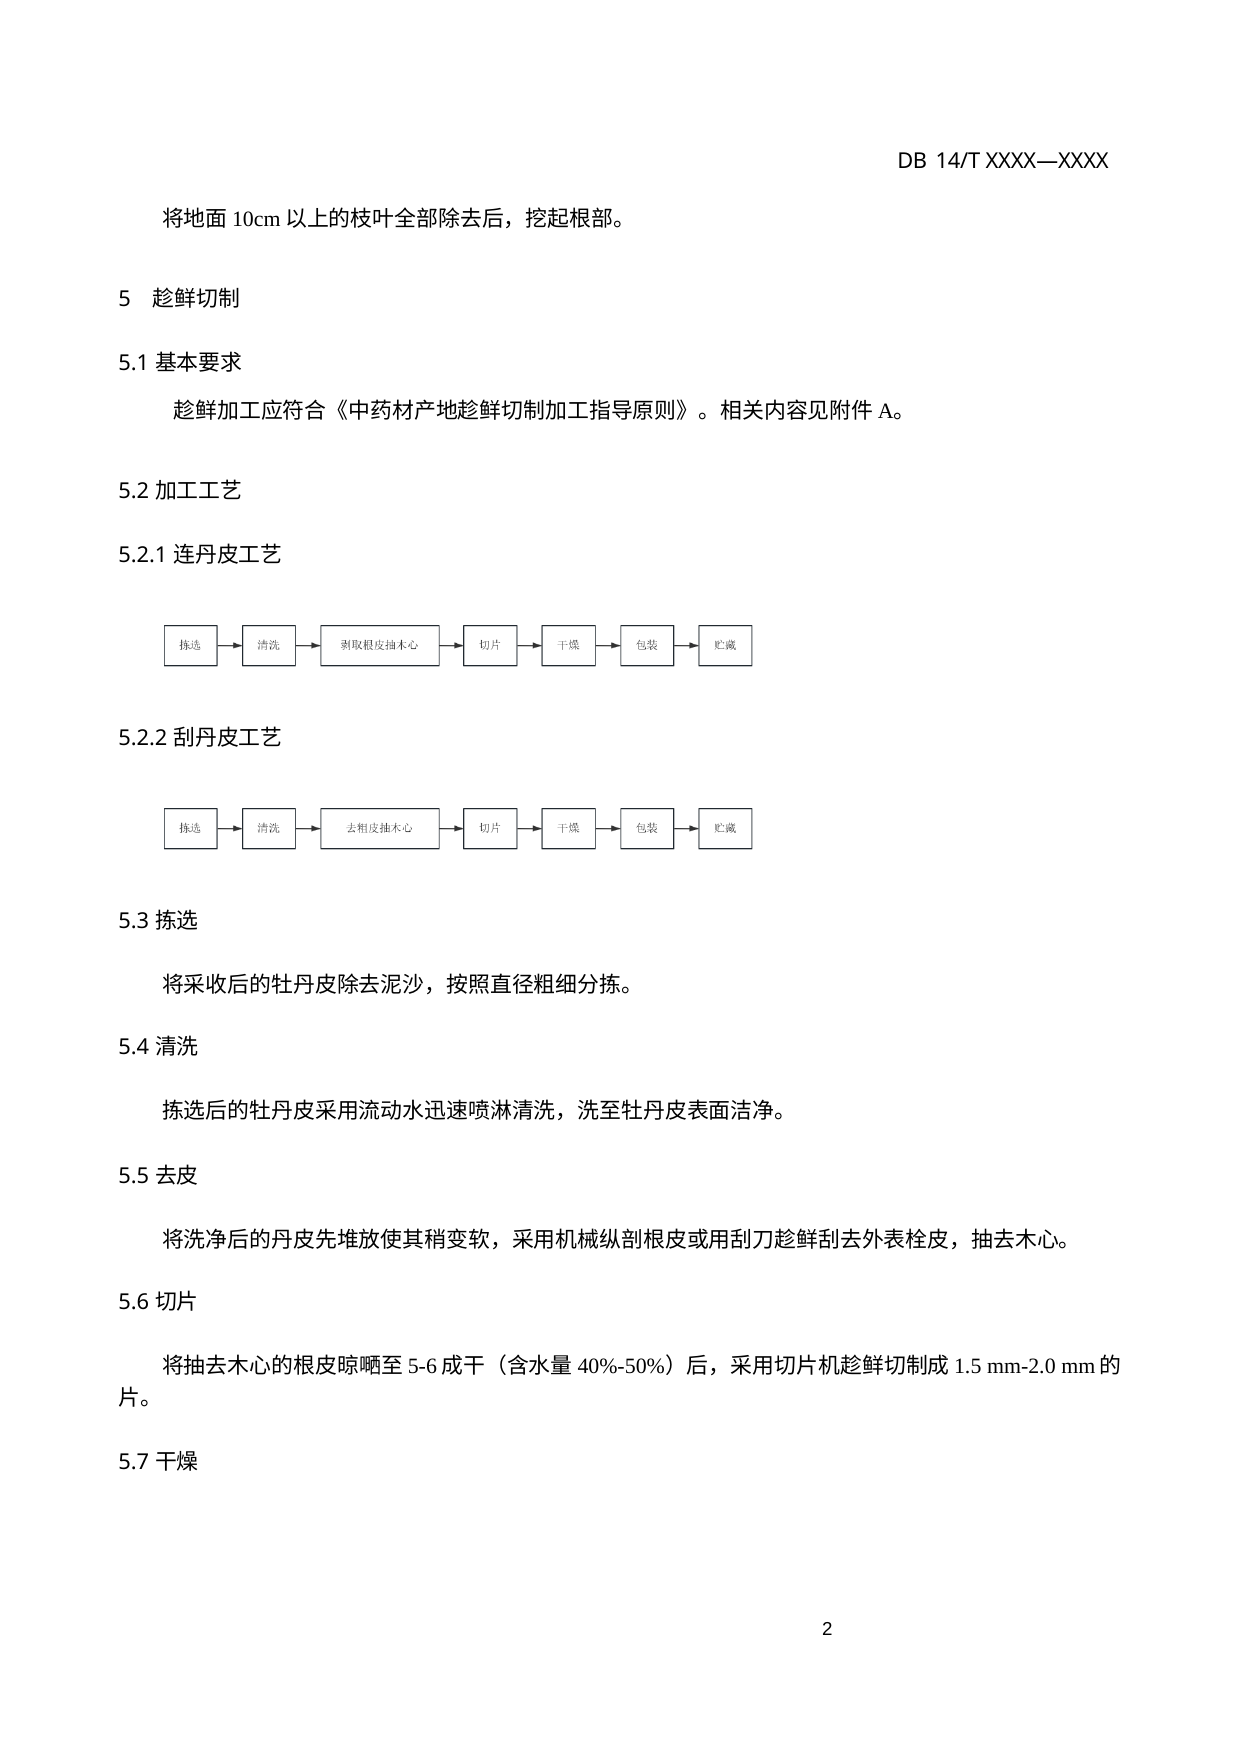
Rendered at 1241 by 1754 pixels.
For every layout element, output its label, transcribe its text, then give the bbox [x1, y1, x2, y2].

text 将地面10cm以上的枝叶全部除去后，挖起根部。 [118, 201, 1122, 232]
list 5.2 加工工艺 [118, 473, 1122, 504]
list 5.5 去皮 [118, 1158, 1122, 1189]
text 趁鲜加工应符合《中药材产地趁鲜切制加工指导原则》。相关内容见附件A。 [118, 393, 1122, 424]
text 5.1 基本要求 [118, 345, 1122, 377]
list 5.2.1 连丹皮工艺 [118, 537, 1122, 569]
picture [140, 601, 774, 688]
picture [140, 784, 774, 871]
text 拣选后的牡丹皮采用流动水迅速喷淋清洗，洗至牡丹皮表面洁净。 [118, 1093, 1122, 1125]
list 5.3 拣选 [118, 903, 1122, 934]
list 5.6 切片 [118, 1286, 1122, 1316]
text 将抽去木心的根皮晾嗮至5-6成干（含水量40%-50%）后，采用切片机趁鲜切制成1.5 mm-2.0 mm的片。 [118, 1348, 1122, 1412]
text 将洗净后的丹皮先堆放使其稍变软，采用机械纵剖根皮或用刮刀趁鲜刮去外表栓皮，抽去木心。 [118, 1222, 1122, 1254]
text 将采收后的牡丹皮除去泥沙，按照直径粗细分拣。 [118, 967, 1122, 999]
list 5.7 干燥 [118, 1444, 1122, 1476]
list 5.2.2 刮丹皮工艺 [118, 720, 1122, 752]
list 5.4 清洗 [118, 1031, 1122, 1061]
text 趁鲜切制 [118, 281, 1122, 313]
